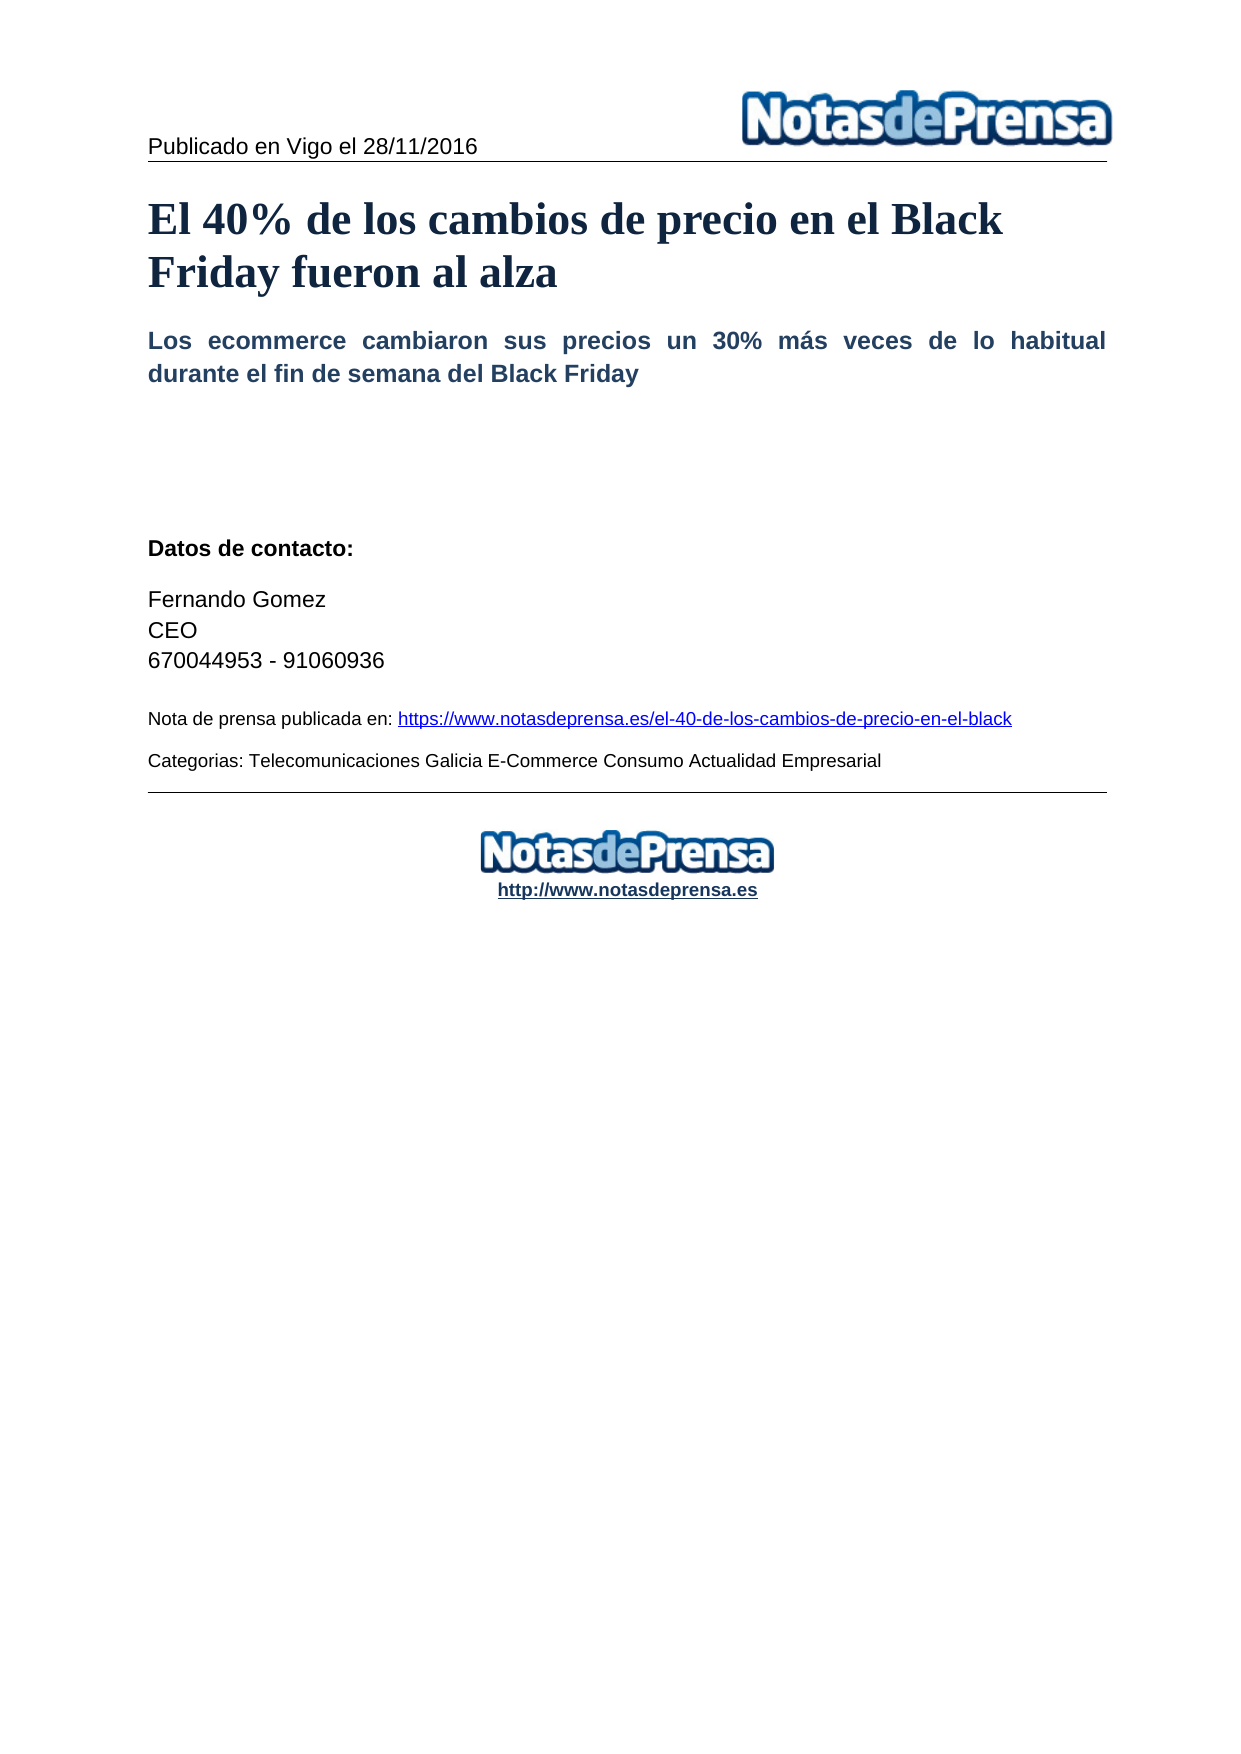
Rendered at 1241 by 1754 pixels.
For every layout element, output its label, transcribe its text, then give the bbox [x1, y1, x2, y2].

subtitle Los ecommerce cambiaron sus precios un 30% más veces de lo habitual durante el fin de semana del Black Friday [148, 326, 1107, 388]
text http://www.notasdeprensa.es [148, 879, 1107, 901]
picture [742, 90, 1113, 148]
text Datos de contacto: [148, 535, 1107, 562]
text CEO [148, 617, 1063, 643]
text Fernando Gomez [148, 586, 1063, 613]
picture [480, 829, 775, 875]
text Nota de prensa publicada en: https://www.notasdeprensa.es/el-40-de-los-cambios-de-precio-en-el-black [148, 707, 1107, 729]
text Publicado en Vigo el 28/11/2016 [148, 133, 1107, 161]
subtitle El 40% de los cambios de precio en el Black Friday fueron al alza [148, 192, 1107, 297]
text 670044953 - 91060936 [148, 647, 1063, 673]
text Categorias: Telecomunicaciones Galicia E-Commerce Consumo Actualidad Empresarial [148, 750, 1107, 771]
